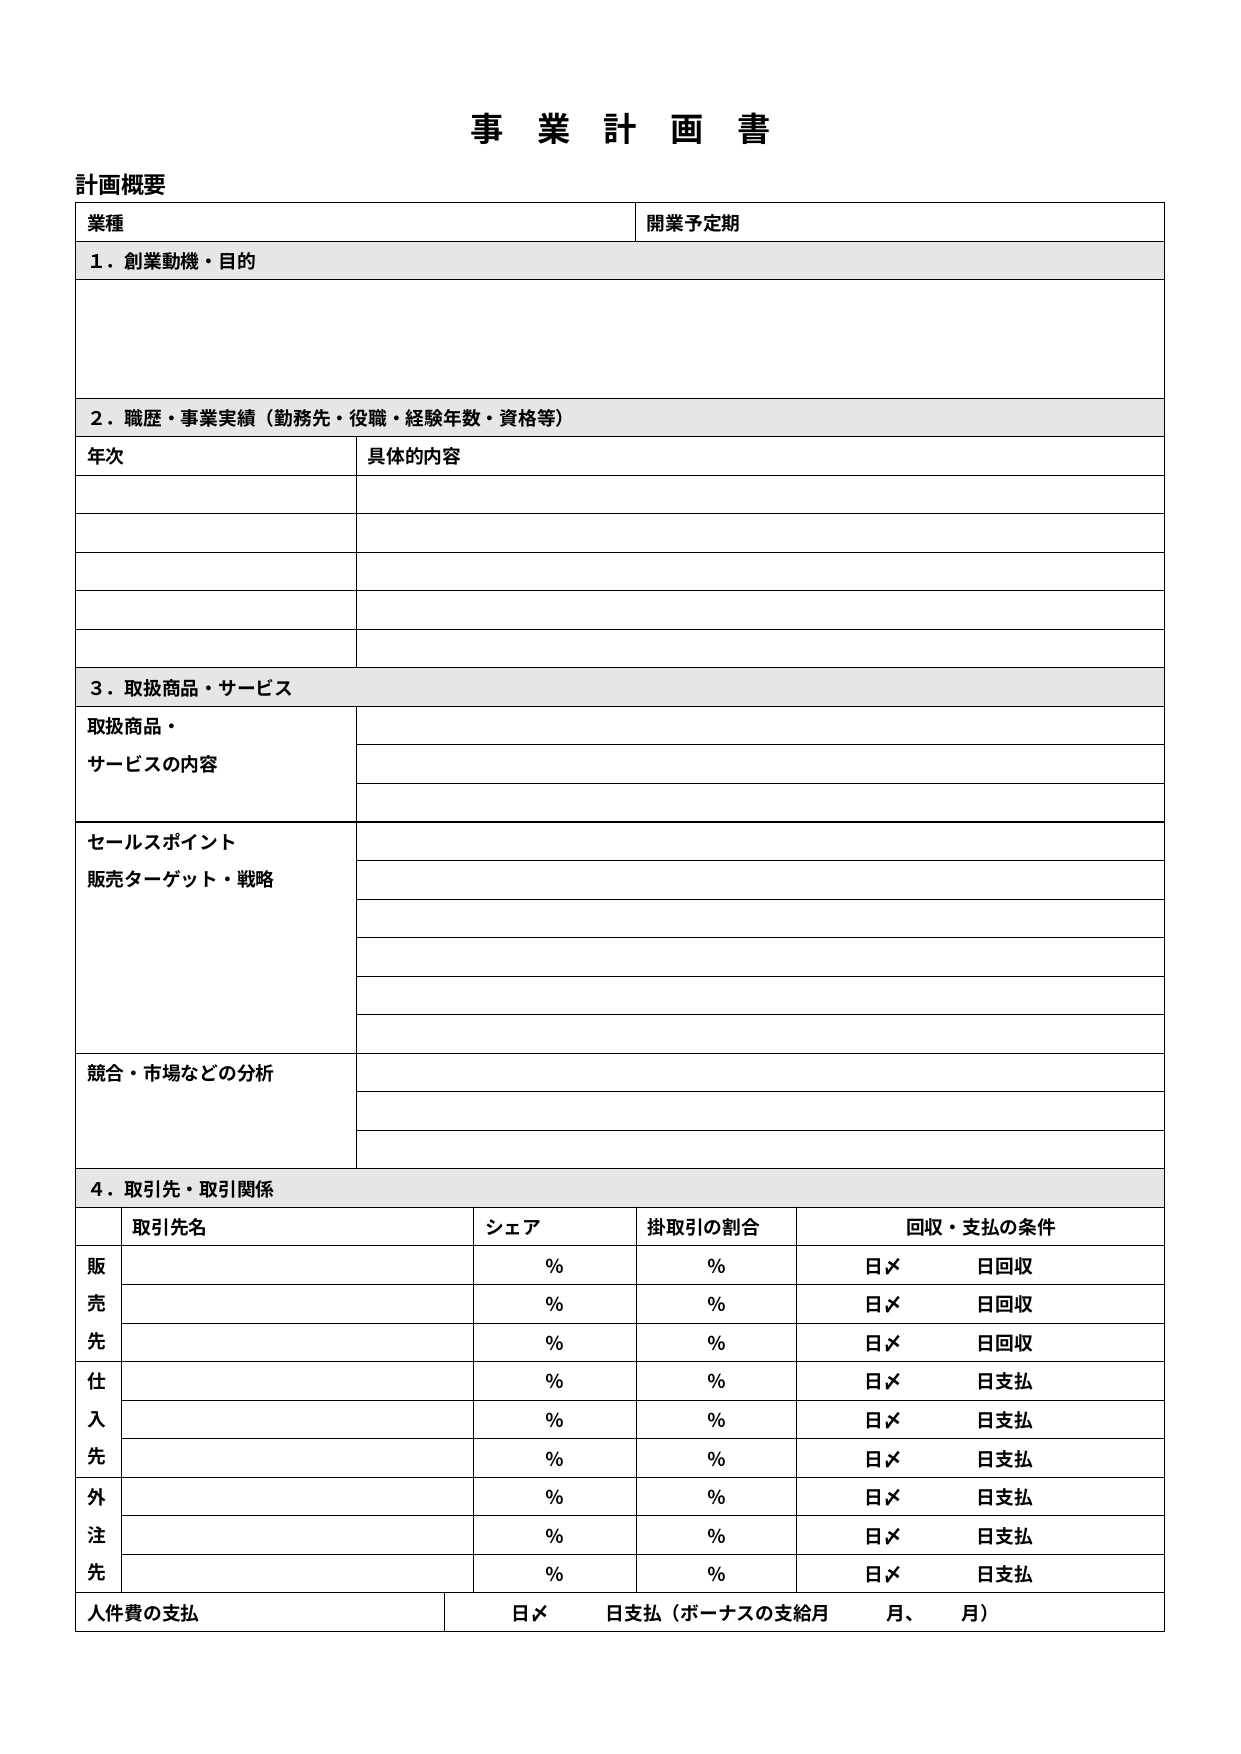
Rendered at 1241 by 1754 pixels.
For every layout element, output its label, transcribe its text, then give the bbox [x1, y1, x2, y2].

table_cell [357, 861, 1164, 898]
table_cell 日〆 日支払（ボーナスの支給月 月、 月） [445, 1593, 1164, 1631]
table_cell [357, 977, 1164, 1014]
table_cell １．創業動機・目的 [76, 242, 1164, 279]
table_cell [76, 553, 356, 590]
table_cell [357, 938, 1164, 976]
table_cell [122, 1478, 473, 1515]
table_cell [357, 1015, 1164, 1053]
table_cell 日〆 日支払 [797, 1439, 1164, 1477]
table_cell 具体的内容 [357, 437, 1164, 474]
table_cell 日〆 日支払 [797, 1401, 1164, 1438]
table_cell 外注先 [76, 1478, 121, 1592]
table_cell ％ [637, 1478, 796, 1515]
table_header 業種 [76, 203, 635, 241]
table_cell 回収・支払の条件 [797, 1208, 1164, 1245]
table_cell [357, 1054, 1164, 1091]
table_cell 仕入先 [76, 1362, 121, 1477]
table_cell 日〆 日支払 [797, 1516, 1164, 1554]
table_cell ％ [474, 1285, 636, 1322]
table_cell ３．取扱商品・サービス [76, 668, 1164, 706]
table_cell 取引先名 [122, 1208, 473, 1245]
table_cell ％ [637, 1555, 796, 1592]
table_cell [122, 1285, 473, 1322]
table_cell 日〆 日支払 [797, 1362, 1164, 1399]
table_cell [357, 1131, 1164, 1168]
table_cell 日〆 日回収 [797, 1246, 1164, 1284]
table_cell [357, 745, 1164, 783]
table_cell ％ [637, 1246, 796, 1284]
table_cell [357, 630, 1164, 667]
table_cell [76, 280, 1164, 397]
table_cell 掛取引の割合 [637, 1208, 796, 1245]
text 計画概要 [75, 164, 1165, 202]
table_cell [122, 1555, 473, 1592]
table_cell 日〆 日回収 [797, 1285, 1164, 1322]
table_cell [357, 476, 1164, 513]
table_cell [76, 476, 356, 513]
table_cell ％ [474, 1555, 636, 1592]
table_cell ％ [637, 1516, 796, 1554]
table_cell ％ [637, 1401, 796, 1438]
table_cell ％ [474, 1439, 636, 1477]
table_cell [76, 514, 356, 552]
table_cell [122, 1324, 473, 1361]
text 事 業 計 画 書 [75, 89, 1165, 164]
table_cell [122, 1362, 473, 1399]
table_cell [122, 1516, 473, 1554]
table_cell ％ [637, 1285, 796, 1322]
table_cell [122, 1439, 473, 1477]
table_cell [76, 1208, 121, 1245]
table_cell [76, 630, 356, 667]
table_cell ％ [474, 1246, 636, 1284]
table_cell ％ [474, 1478, 636, 1515]
table_cell [122, 1246, 473, 1284]
table_cell 年次 [76, 437, 356, 474]
table_cell ４．取引先・取引関係 [76, 1169, 1164, 1207]
table_cell [357, 514, 1164, 552]
table_cell 日〆 日回収 [797, 1324, 1164, 1361]
table_cell ％ [637, 1362, 796, 1399]
table_cell 人件費の支払 [76, 1593, 444, 1631]
table_cell [76, 591, 356, 629]
table_cell シェア [474, 1208, 636, 1245]
table_cell 取扱商品・ サービスの内容 [76, 707, 356, 821]
table_cell [357, 707, 1164, 744]
table_cell [357, 1092, 1164, 1130]
table_cell ％ [637, 1324, 796, 1361]
table_cell [357, 553, 1164, 590]
table_cell 日〆 日支払 [797, 1478, 1164, 1515]
table_cell [122, 1401, 473, 1438]
table_cell 販売先 [76, 1246, 121, 1361]
table_cell 日〆 日支払 [797, 1555, 1164, 1592]
table_cell ％ [474, 1401, 636, 1438]
table_cell [357, 784, 1164, 821]
table_cell [357, 900, 1164, 937]
table_cell [357, 823, 1164, 860]
table_header 開業予定期 [636, 203, 1164, 241]
table_cell 競合・市場などの分析 [76, 1054, 356, 1168]
table_cell ％ [474, 1324, 636, 1361]
table_cell ２．職歴・事業実績（勤務先・役職・経験年数・資格等） [76, 399, 1164, 436]
table_cell セールスポイント 販売ターゲット・戦略 [76, 823, 356, 1053]
table_cell [357, 591, 1164, 629]
table_cell ％ [474, 1362, 636, 1399]
table_cell ％ [637, 1439, 796, 1477]
table_cell ％ [474, 1516, 636, 1554]
